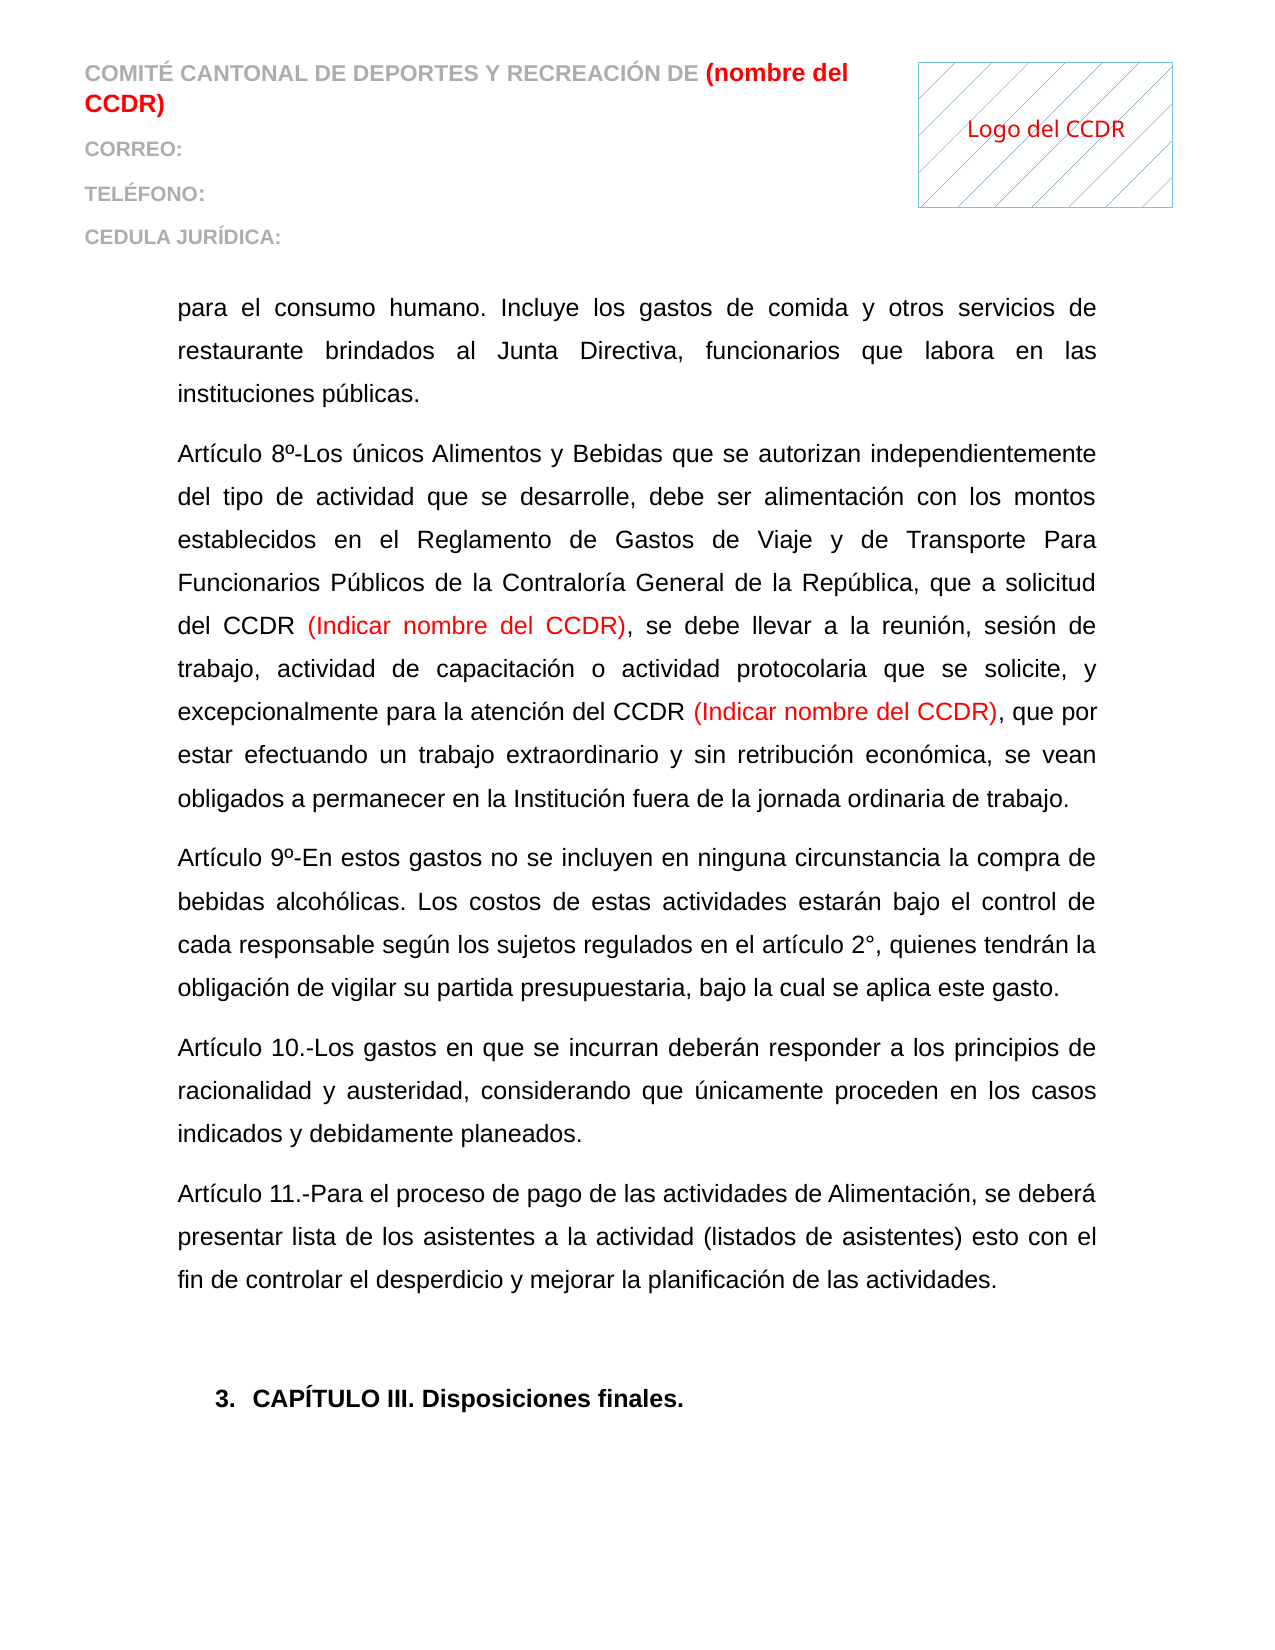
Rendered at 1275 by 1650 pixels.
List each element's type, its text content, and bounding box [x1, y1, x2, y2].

text Artículo 9º-En estos gastos no se incluyen en ninguna circunstancia la compra de bebidas alcohólicas. Los costos de estas actividades estarán bajo el control de cada responsable según los sujetos regulados en el artículo 2°, quienes tendrán la obligación de vigilar su partida presupuestaria, bajo la cual se aplica este gasto. [177, 843, 1098, 1001]
text Artículo 11.-Para el proceso de pago de las actividades de Alimentación, se deberá presentar lista de los asistentes a la actividad (listados de asistentes) esto con el fin de controlar el desperdicio y mejorar la planificación de las actividades. [177, 1178, 1098, 1293]
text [177, 292, 1098, 407]
text Artículo 8º-Los únicos Alimentos y Bebidas que se autorizan independientemente del tipo de actividad que se desarrolle, debe ser alimentación con los montos establecidos en el Reglamento de Gastos de Viaje y de Transporte Para Funcionarios Públicos de la Contraloría General de la República, que a solicitud del CCDR (Indicar nombre del CCDR), se debe llevar a la reunión, sesión de trabajo, actividad de capacitación o actividad protocolaria que se solicite, y excepcionalmente para la atención del CCDR (Indicar nombre del CCDR), que por estar efectuando un trabajo extraordinario y sin retribución económica, se vean obligados a permanecer en la Institución fuera de la jornada ordinaria de trabajo. [177, 438, 1098, 812]
text Artículo 10.-Los gastos en que se incurran deberán responder a los principios de racionalidad y austeridad, considerando que únicamente proceden en los casos indicados y debidamente planeados. [177, 1032, 1098, 1147]
list CAPÍTULO III. Disposiciones finales. [215, 1384, 1098, 1413]
